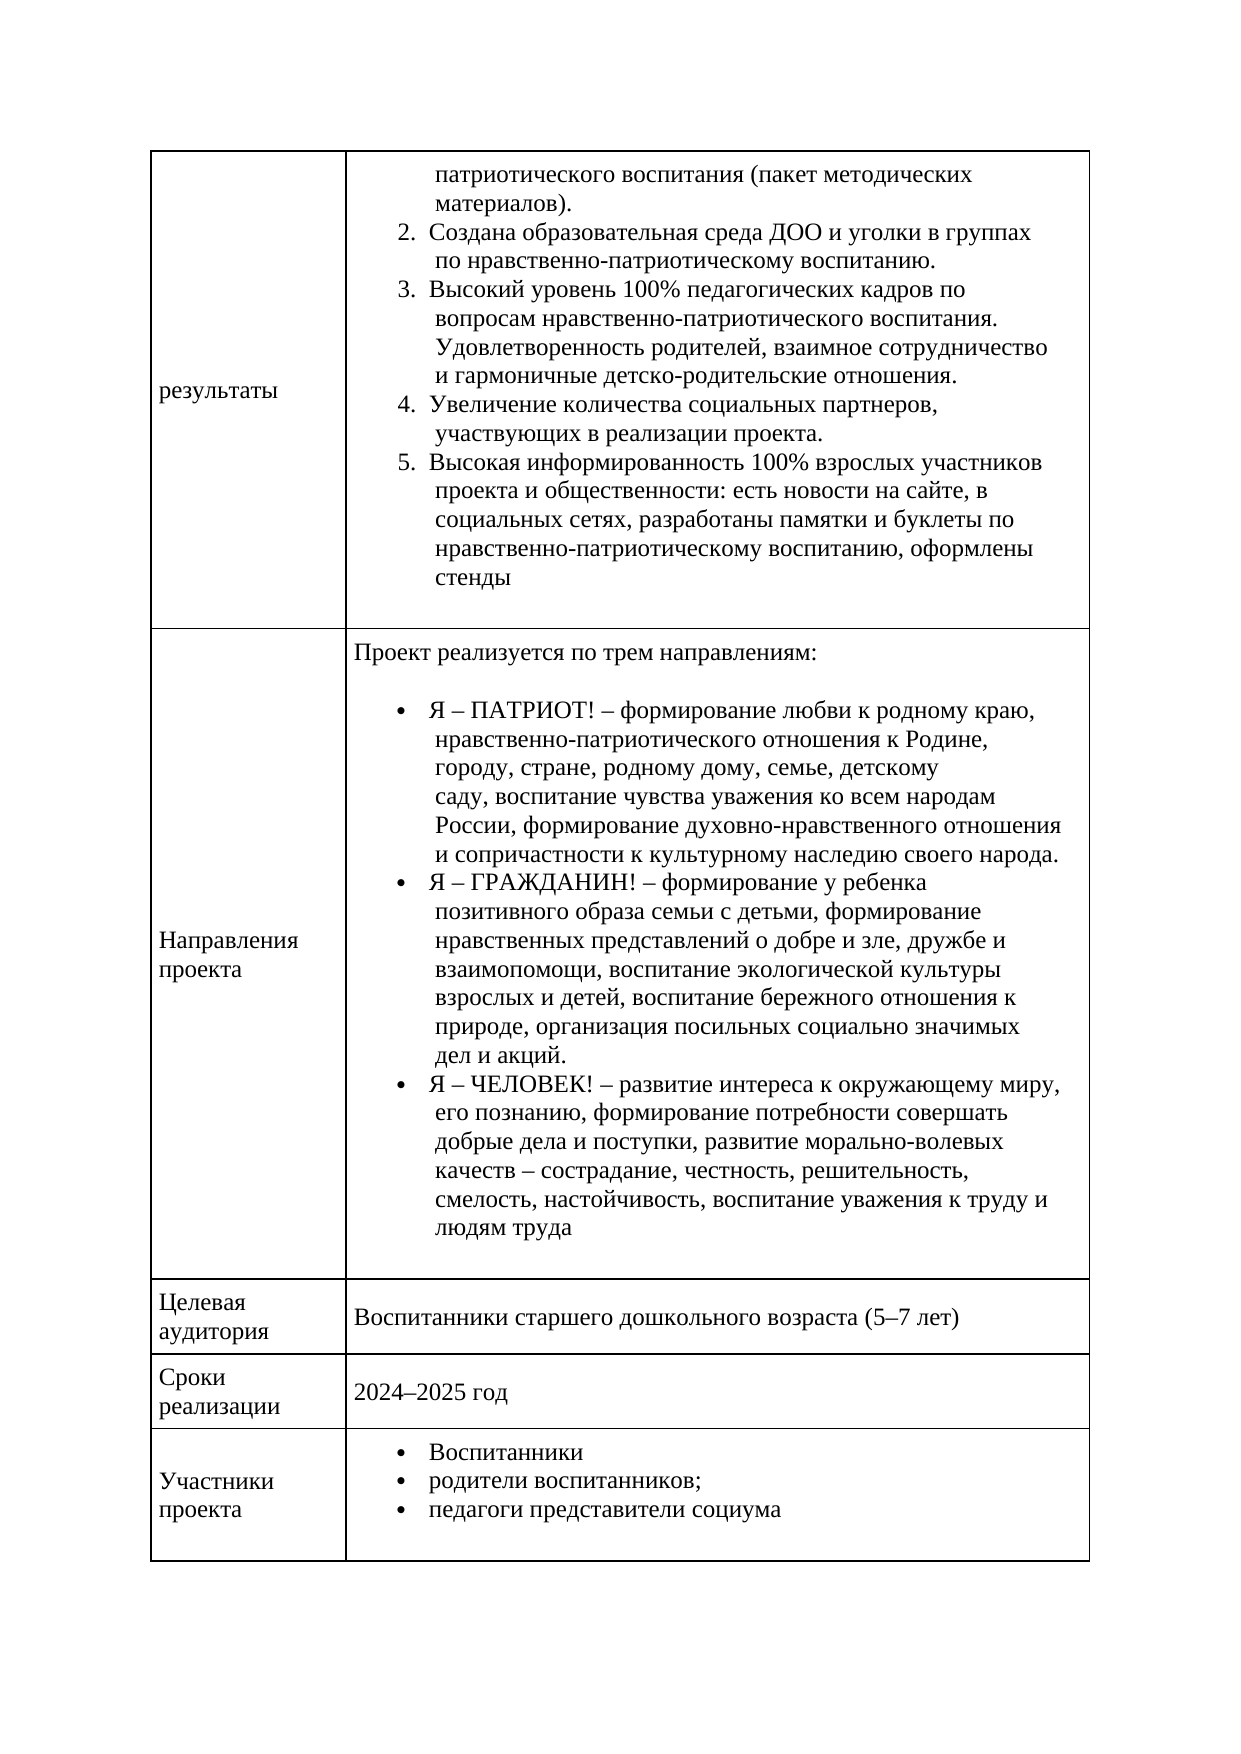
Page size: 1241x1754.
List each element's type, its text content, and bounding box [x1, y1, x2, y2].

table_cell Сроки реализации [152, 1355, 345, 1427]
table_cell 2024–2025 год [347, 1355, 1089, 1427]
table_cell Воспитанники старшего дошкольного возраста (5–7 лет) [347, 1280, 1089, 1353]
table_cell Целевая аудитория [152, 1280, 345, 1353]
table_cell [152, 152, 345, 628]
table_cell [347, 152, 1089, 628]
table_cell Участники проекта [152, 1429, 345, 1560]
table_cell Проект реализуется по трем направлениям: Я – ПАТРИОТ! – формирование любви к родному краю, нравственно-патриотического отношения к Родине, городу, стране, родному дому, семье, детскому саду, воспитание чувства уважения ко всем народам России, формирование духовно-нравственного отношения и сопричастности к культурному наследию своего народа. Я – ГРАЖДАНИН! – формирование у ребенка позитивного образа семьи с детьми, формирование нравственных представлений о добре и зле, дружбе и взаимопомощи, воспитание экологической культуры взрослых и детей, воспитание бережного отношения к природе, организация посильных социально значимых дел и акций. Я – ЧЕЛОВЕК! – развитие интереса к окружающему миру, его познанию, формирование потребности совершать добрые дела и поступки, развитие морально-волевых качеств – сострадание, честность, решительность, смелость, настойчивость, воспитание уважения к труду и людям труда [347, 629, 1089, 1278]
table_cell Воспитанники родители воспитанников; педагоги представители социума [347, 1429, 1089, 1560]
table_cell Направления проекта [152, 629, 345, 1278]
